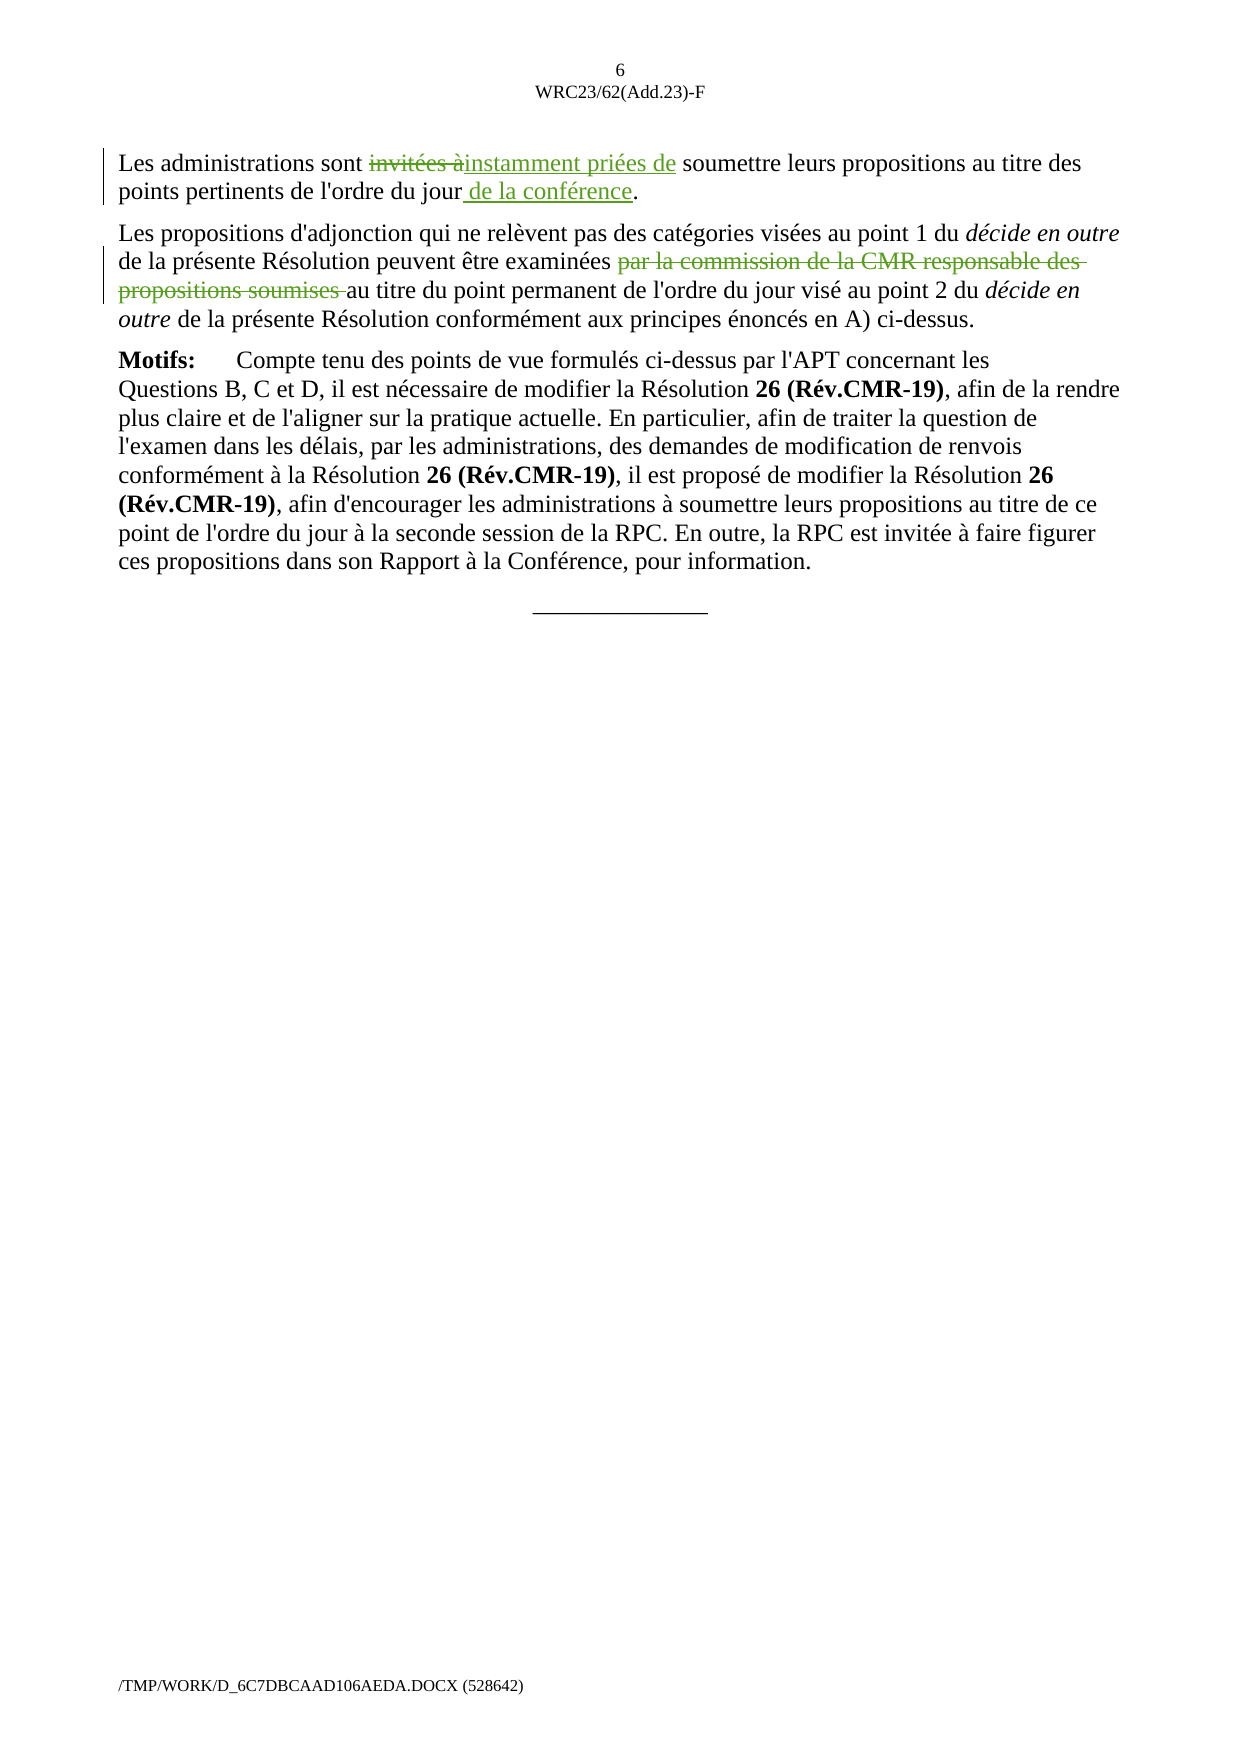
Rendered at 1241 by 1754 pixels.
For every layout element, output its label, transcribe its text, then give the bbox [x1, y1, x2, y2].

text Motifs: Compte tenu des points de vue formulés ci-dessus par l'APT concernant les Questions B, C et D, il est nécessaire de modifier la Résolution 26 (Rév.CMR-19), afin de la rendre plus claire et de l'aligner sur la pratique actuelle. En particulier, afin de traiter la question de l'examen dans les délais, par les administrations, des demandes de modification de renvois conformément à la Résolution 26 (Rév.CMR-19), il est proposé de modifier la Résolution 26 (Rév.CMR-19), afin d'encourager les administrations à soumettre leurs propositions au titre de ce point de l'ordre du jour à la seconde session de la RPC. En outre, la RPC est invitée à faire figurer ces propositions dans son Rapport à la Conférence, pour information. [118, 345, 1122, 575]
text Les propositions d'adjonction qui ne relèvent pas des catégories visées au point 1 du décide en outre de la présente Résolution peuvent être examinées au titre du point permanent de l'ordre du jour visé au point 2 du décide en outre de la présente Résolution conformément aux principes énoncés en A) ci-dessus. [118, 218, 1122, 333]
text Les administrations sont soumettre leurs propositions au titre des points pertinents de l'ordre du jour. [118, 148, 1122, 205]
text ______________ [118, 588, 1122, 616]
